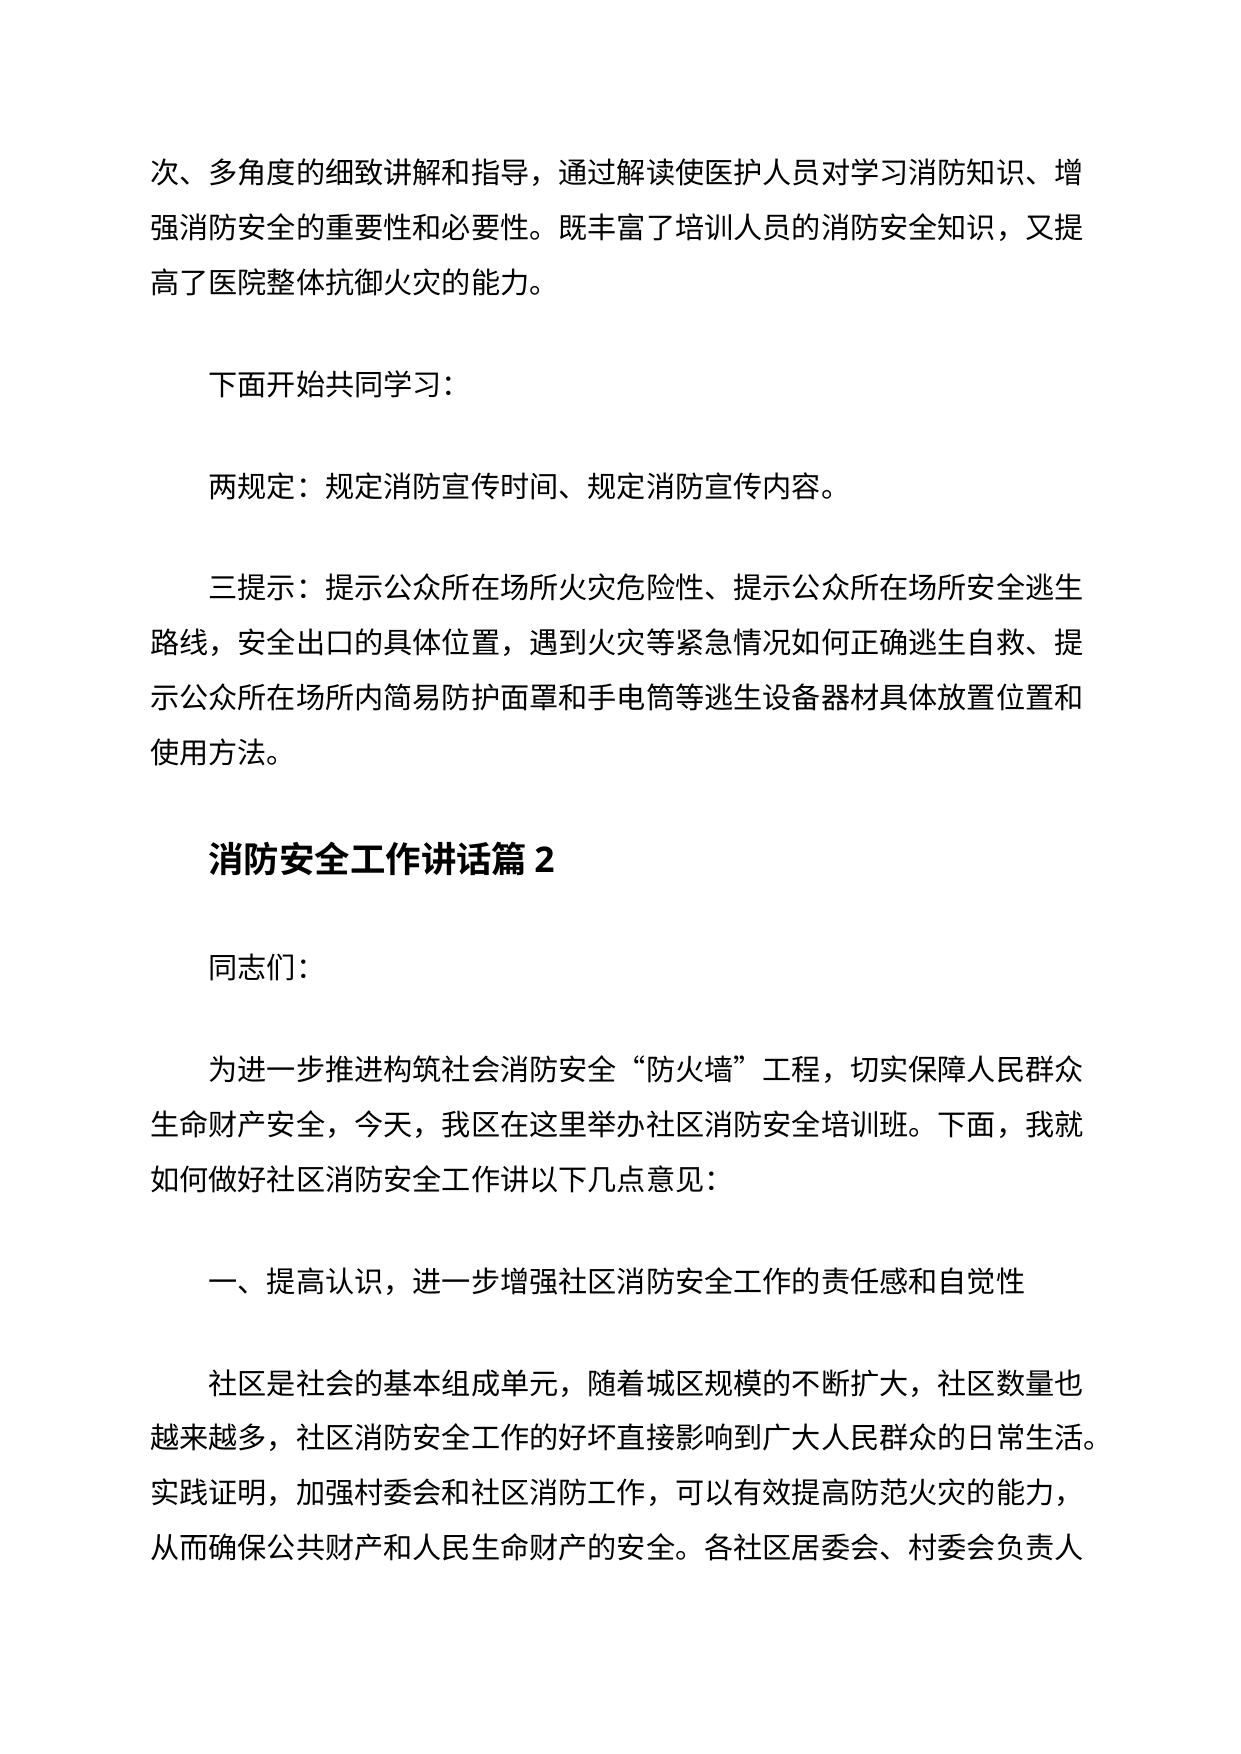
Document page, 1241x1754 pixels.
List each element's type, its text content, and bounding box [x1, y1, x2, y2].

text 下面开始共同学习： [150, 362, 1090, 404]
text 一、提高认识，进一步增强社区消防安全工作的责任感和自觉性 [150, 1258, 1090, 1301]
text 为进一步推进构筑社会消防安全“防火墙”工程，切实保障人民群众生命财产安全，今天，我区在这里举办社区消防安全培训班。下面，我就如何做好社区消防安全工作讲以下几点意见： [150, 1047, 1090, 1199]
text 同志们： [150, 945, 1090, 987]
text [150, 150, 1090, 302]
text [150, 1360, 1090, 1567]
text 消防安全工作讲话篇2 [150, 832, 1090, 883]
text 两规定：规定消防宣传时间、规定消防宣传内容。 [150, 463, 1090, 506]
text 三提示：提示公众所在场所火灾危险性、提示公众所在场所安全逃生路线，安全出口的具体位置，遇到火灾等紧急情况如何正确逃生自救、提示公众所在场所内简易防护面罩和手电筒等逃生设备器材具体放置位置和使用方法。 [150, 565, 1090, 772]
